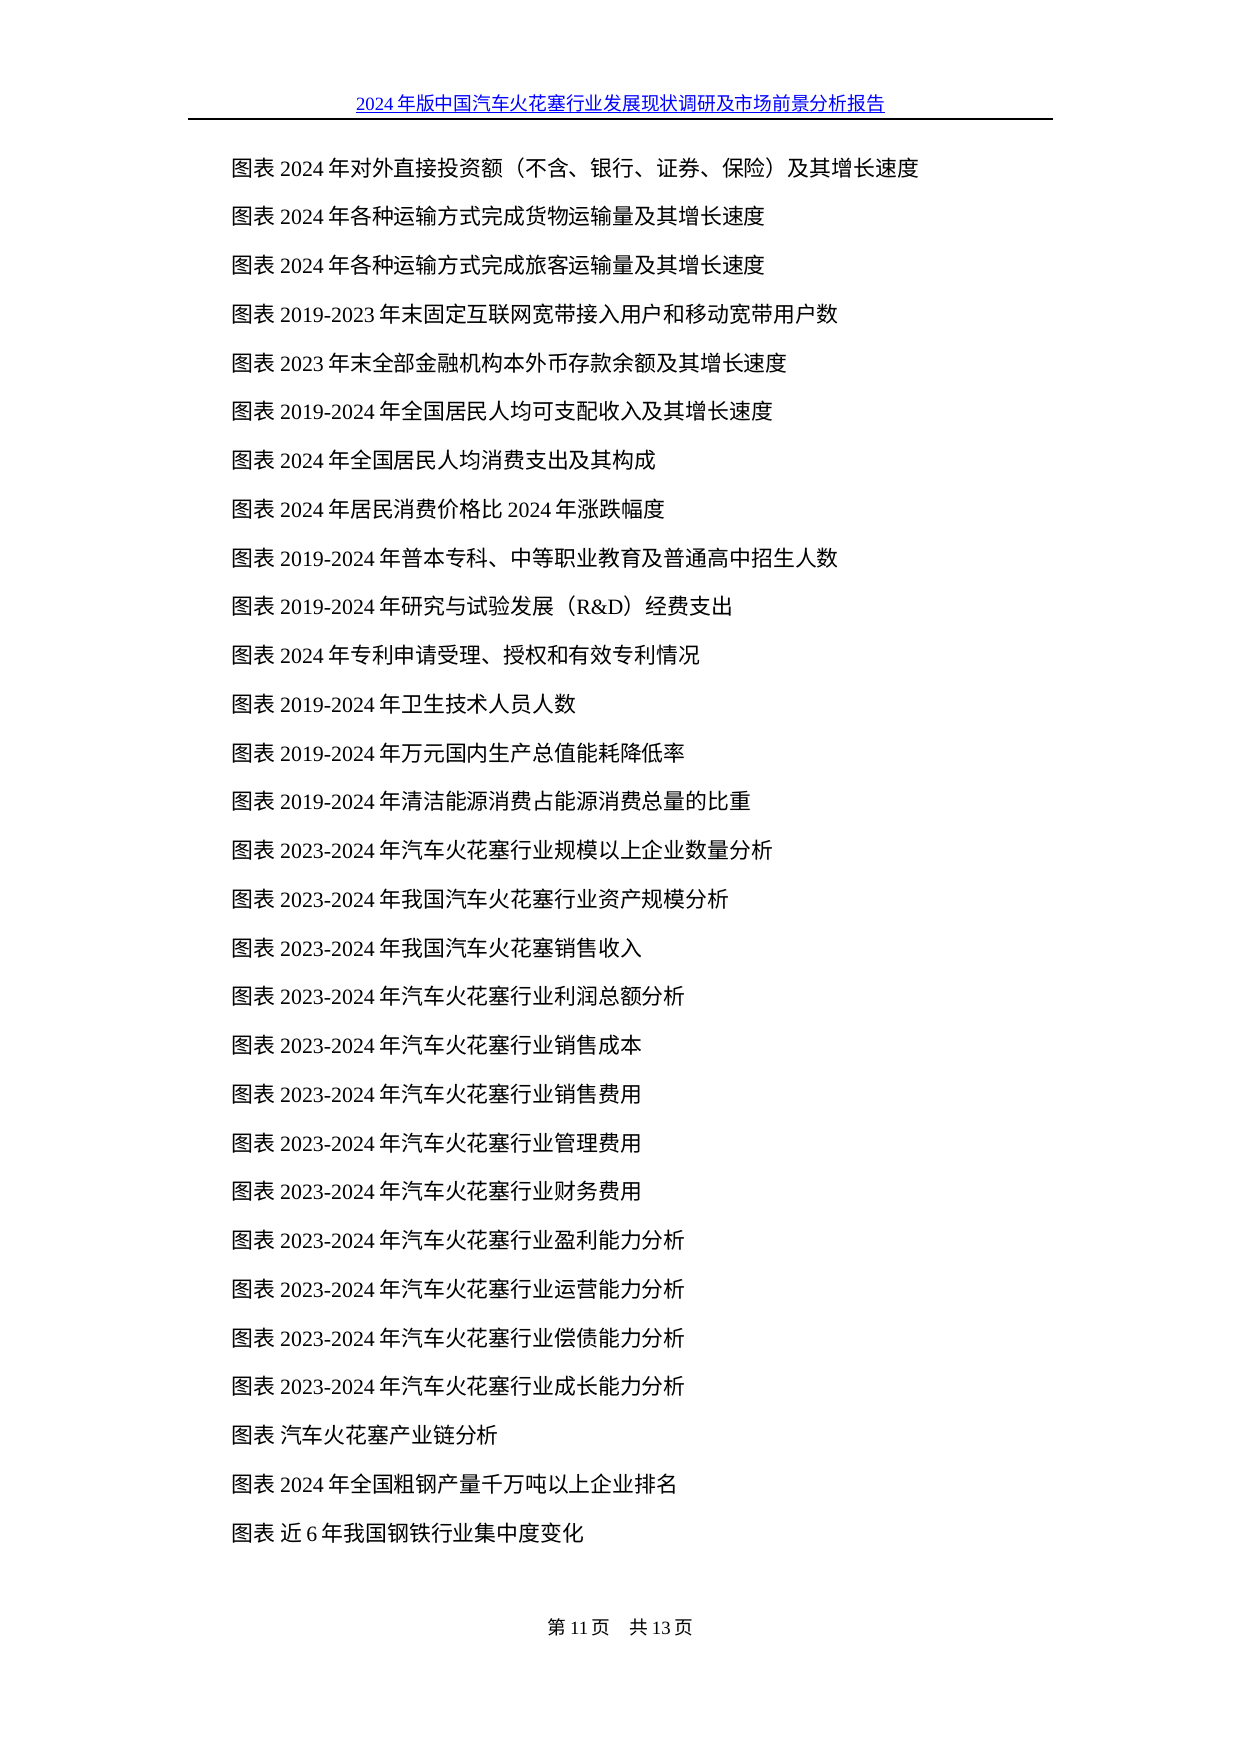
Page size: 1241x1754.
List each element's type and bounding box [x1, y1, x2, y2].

text [187, 150, 1053, 1548]
